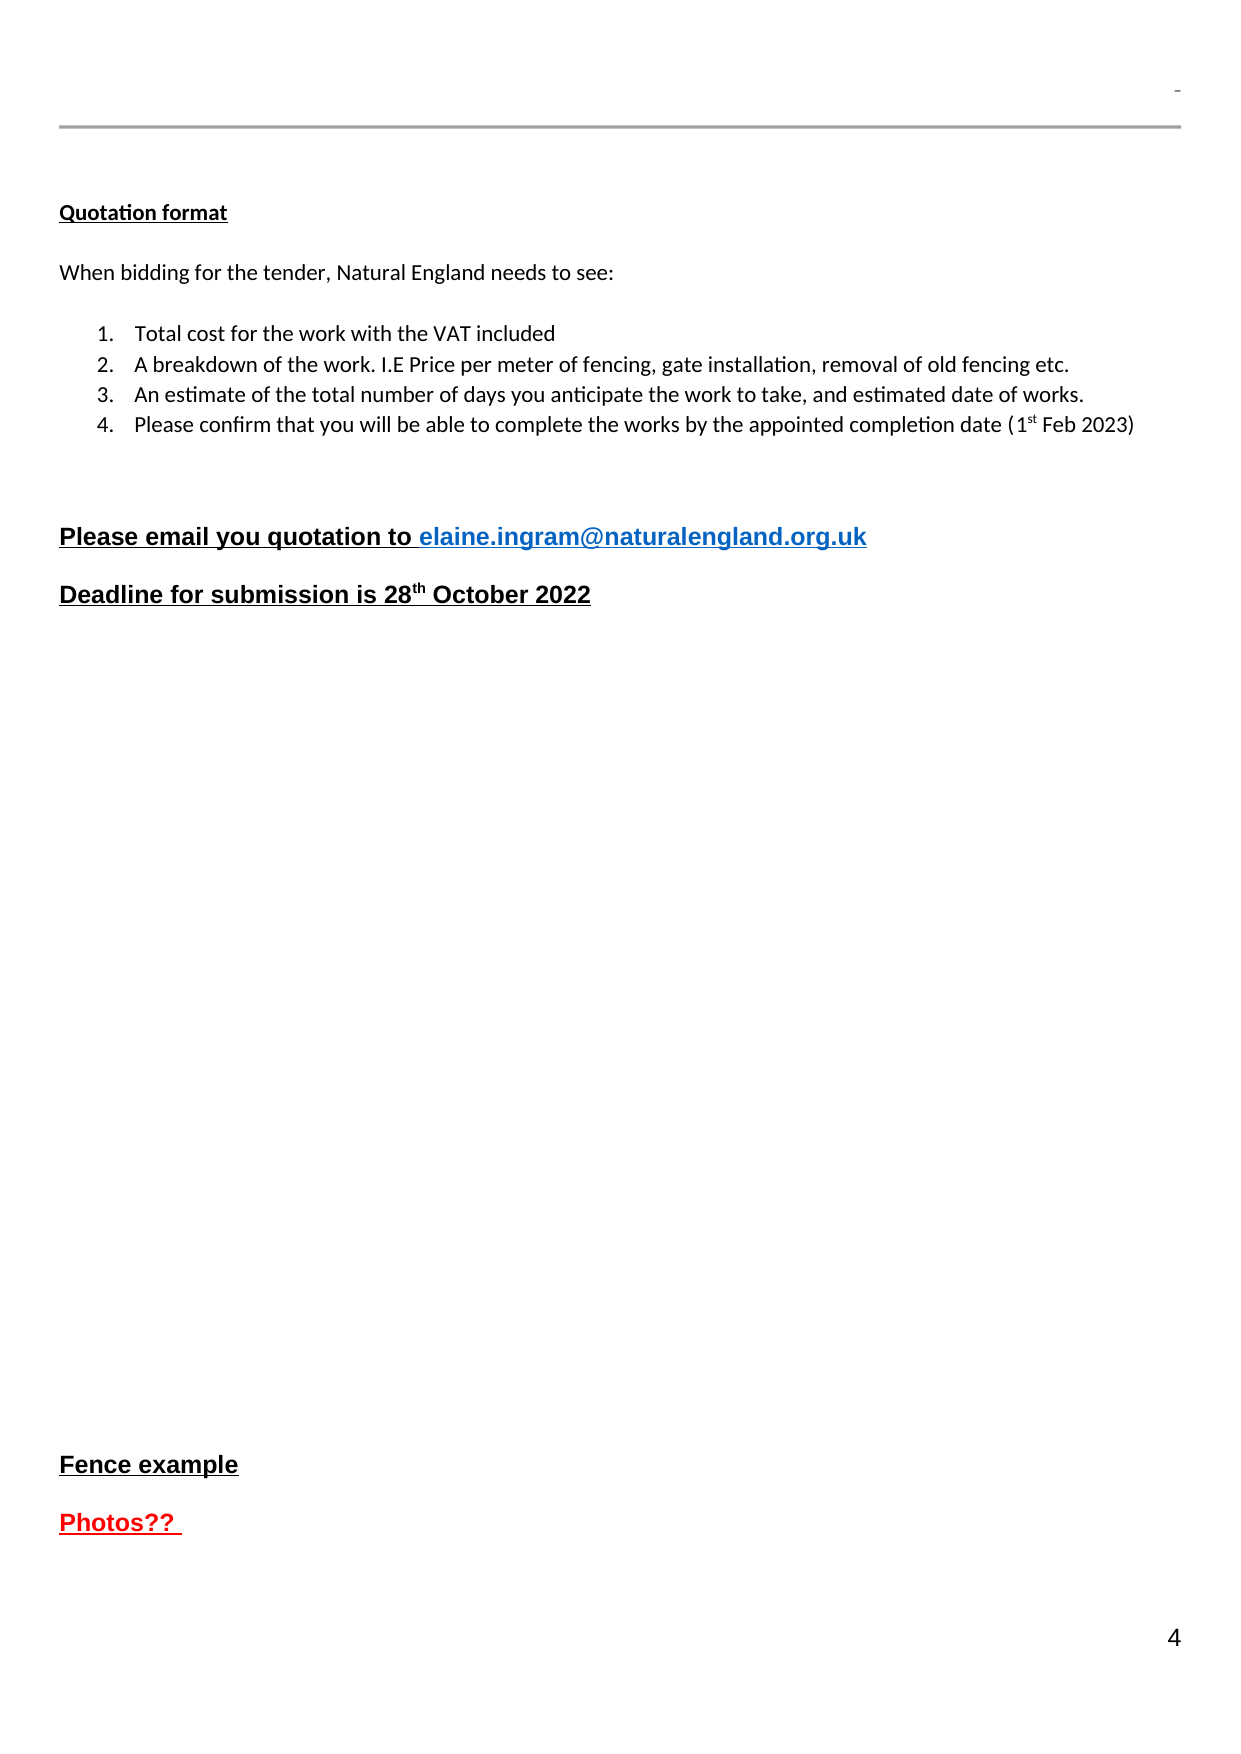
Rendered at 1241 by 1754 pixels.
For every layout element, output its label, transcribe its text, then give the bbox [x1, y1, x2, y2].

text Deadline for submission is 28th October 2022 [59, 580, 1181, 609]
text Quotation format [59, 196, 1181, 226]
text Photos?? [59, 1508, 1181, 1537]
list An estimate of the total number of days you anticipate the work to take, and estimated date of works. [97, 378, 1181, 408]
list A breakdown of the work. I.E Price per meter of fencing, gate installation, removal of old fencing etc. [97, 348, 1181, 378]
text Fence example [59, 1450, 1181, 1479]
list Please confirm that you will be able to complete the works by the appointed completion date (1st Feb 2023) [97, 408, 1181, 439]
text When bidding for the tender, Natural England needs to see: [59, 256, 1181, 287]
text 1. Total cost for the work with the VAT included [97, 317, 1181, 348]
text Please email you quotation to elaine.ingram@naturalengland.org.uk [59, 522, 1181, 551]
